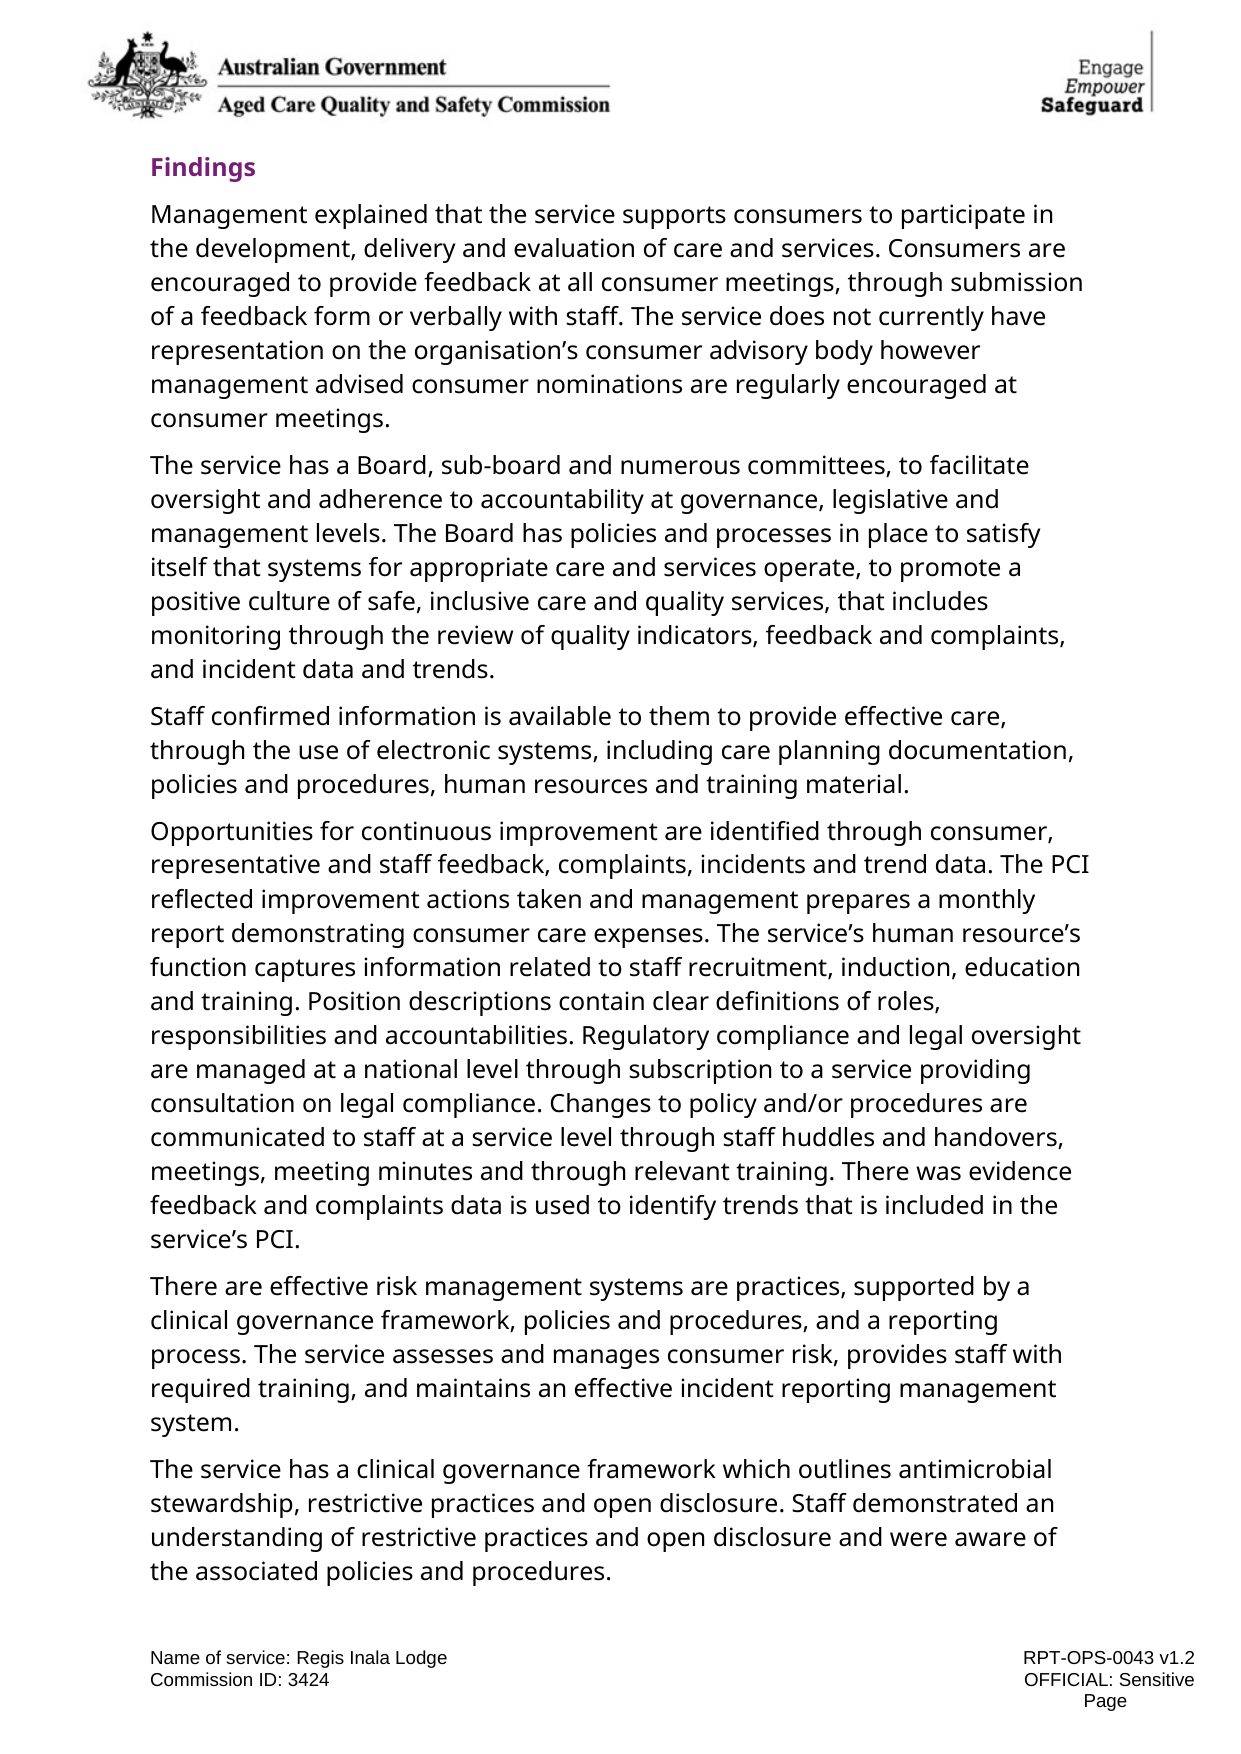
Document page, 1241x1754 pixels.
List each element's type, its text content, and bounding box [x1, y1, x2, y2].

text Staff confirmed information is available to them to provide effective care, through the use of electronic systems, including care planning documentation, policies and procedures, human resources and training material. [150, 698, 1090, 801]
text The service has a Board, sub-board and numerous committees, to facilitate oversight and adherence to accountability at governance, legislative and management levels. The Board has policies and processes in place to satisfy itself that systems for appropriate care and services operate, to promote a positive culture of safe, inclusive care and quality services, that includes monitoring through the review of quality indicators, feedback and complaints, and incident data and trends. [150, 447, 1090, 686]
text The service has a clinical governance framework which outlines antimicrobial stewardship, restrictive practices and open disclosure. Staff demonstrated an understanding of restrictive practices and open disclosure and were aware of the associated policies and procedures. [150, 1451, 1090, 1587]
picture [0, 23, 1241, 131]
text There are effective risk management systems are practices, supported by a clinical governance framework, policies and procedures, and a reporting process. The service assesses and manages consumer risk, provides staff with required training, and maintains an effective incident reporting management system. [150, 1268, 1090, 1439]
text Findings [150, 150, 1090, 184]
text Opportunities for continuous improvement are identified through consumer, representative and staff feedback, complaints, incidents and trend data. The PCI reflected improvement actions taken and management prepares a monthly report demonstrating consumer care expenses. The service’s human resource’s function captures information related to staff recruitment, induction, education and training. Position descriptions contain clear definitions of roles, responsibilities and accountabilities. Regulatory compliance and legal oversight are managed at a national level through subscription to a service providing consultation on legal compliance. Changes to policy and/or procedures are communicated to staff at a service level through staff huddles and handovers, meetings, meeting minutes and through relevant training. There was evidence feedback and complaints data is used to identify trends that is included in the service’s PCI. [150, 813, 1090, 1256]
text Management explained that the service supports consumers to participate in the development, delivery and evaluation of care and services. Consumers are encouraged to provide feedback at all consumer meetings, through submission of a feedback form or verbally with staff. The service does not currently have representation on the organisation’s consumer advisory body however management advised consumer nominations are regularly encouraged at consumer meetings. [150, 197, 1090, 435]
